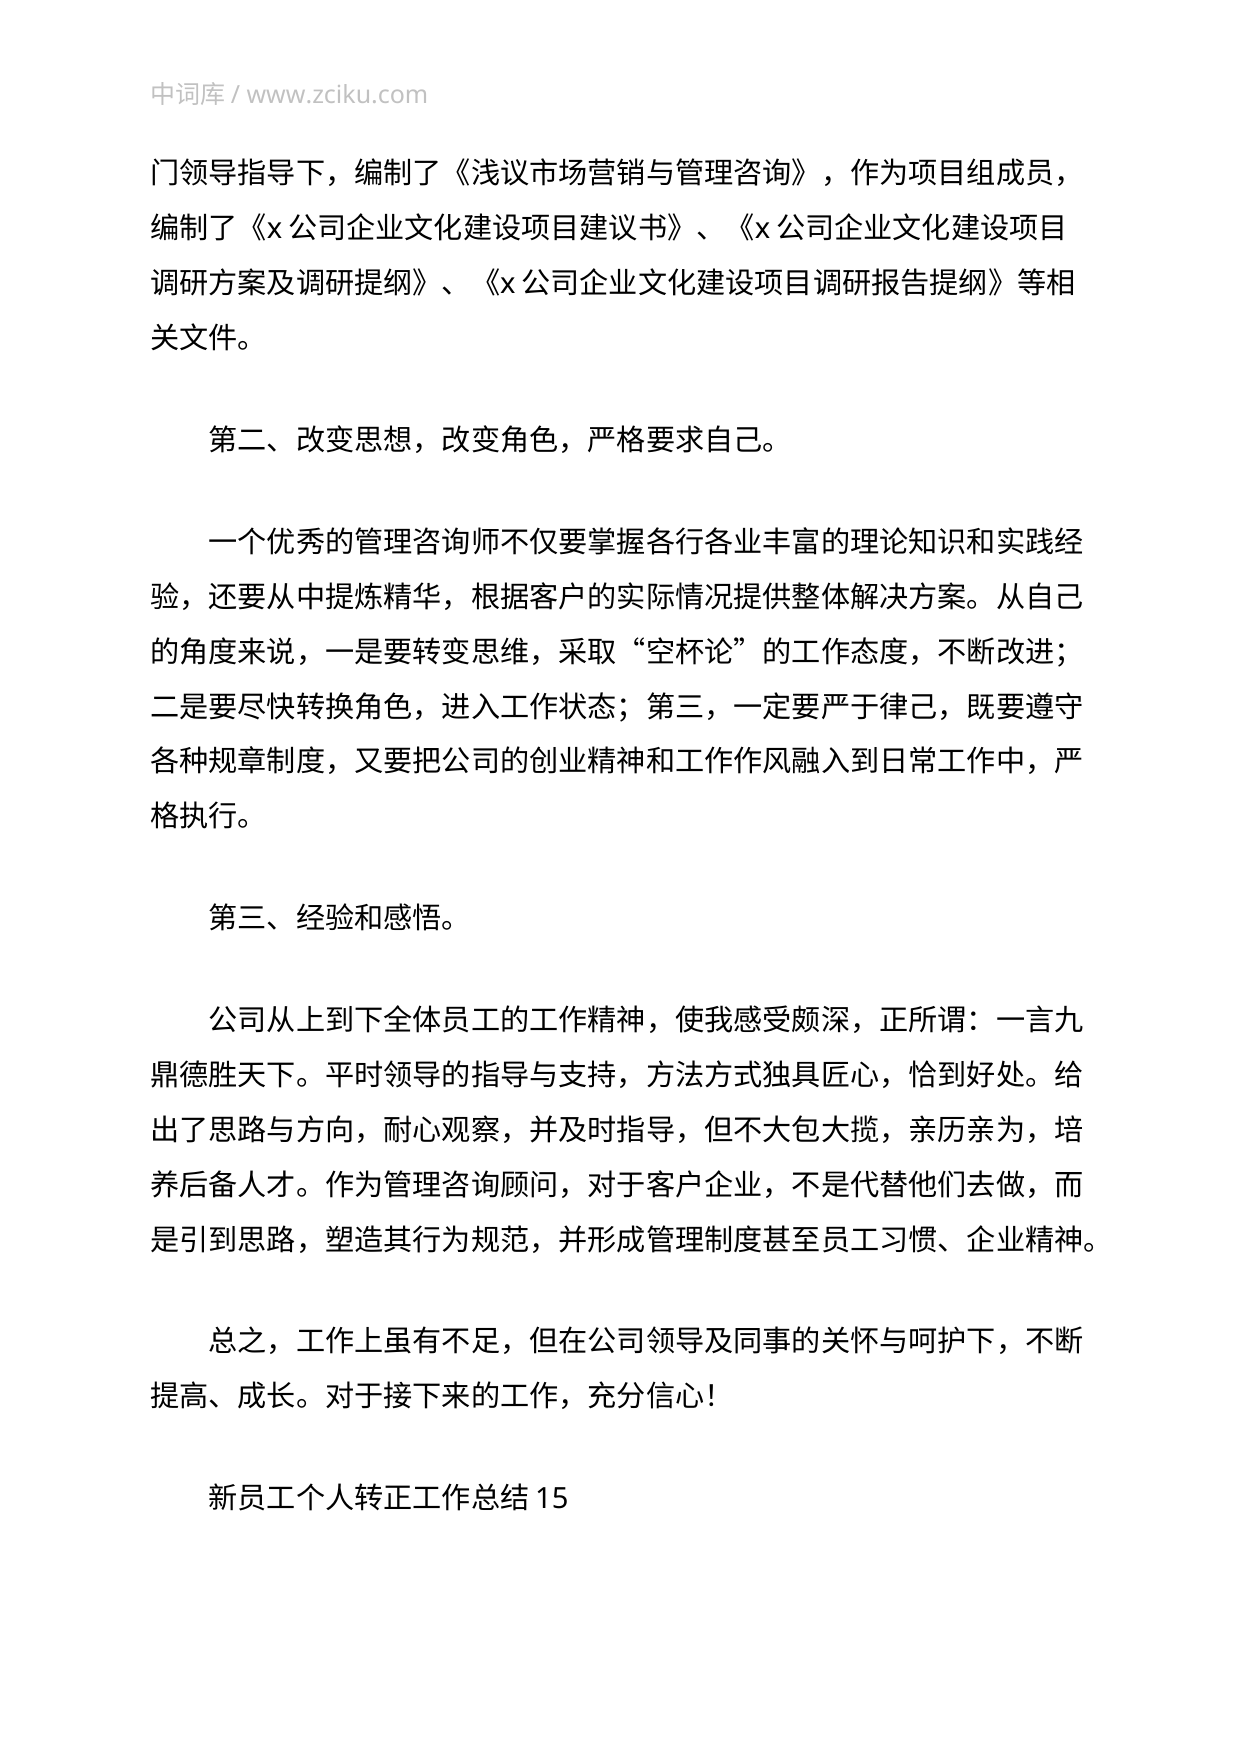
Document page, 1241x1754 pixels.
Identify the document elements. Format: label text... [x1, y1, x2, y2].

text 公司从上到下全体员工的工作精神，使我感受颇深，正所谓：一言九鼎德胜天下。平时领导的指导与支持，方法方式独具匠心，恰到好处。给出了思路与方向，耐心观察，并及时指导，但不大包大揽，亲历亲为，培养后备人才。作为管理咨询顾问，对于客户企业，不是代替他们去做，而是引到思路，塑造其行为规范，并形成管理制度甚至员工习惯、企业精神。 [150, 996, 1090, 1258]
text 总之，工作上虽有不足，但在公司领导及同事的关怀与呵护下，不断提高、成长。对于接下来的工作，充分信心！ [150, 1318, 1090, 1415]
text 第二、改变思想，改变角色，严格要求自己。 [150, 417, 1090, 459]
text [150, 150, 1090, 357]
text 第三、经验和感悟。 [150, 895, 1090, 937]
text 一个优秀的管理咨询师不仅要掌握各行各业丰富的理论知识和实践经验，还要从中提炼精华，根据客户的实际情况提供整体解决方案。从自己的角度来说，一是要转变思维，采取“空杯论”的工作态度，不断改进；二是要尽快转换角色，进入工作状态；第三，一定要严于律己，既要遵守各种规章制度，又要把公司的创业精神和工作作风融入到日常工作中，严格执行。 [150, 518, 1090, 835]
text 新员工个人转正工作总结15 [150, 1474, 1090, 1517]
